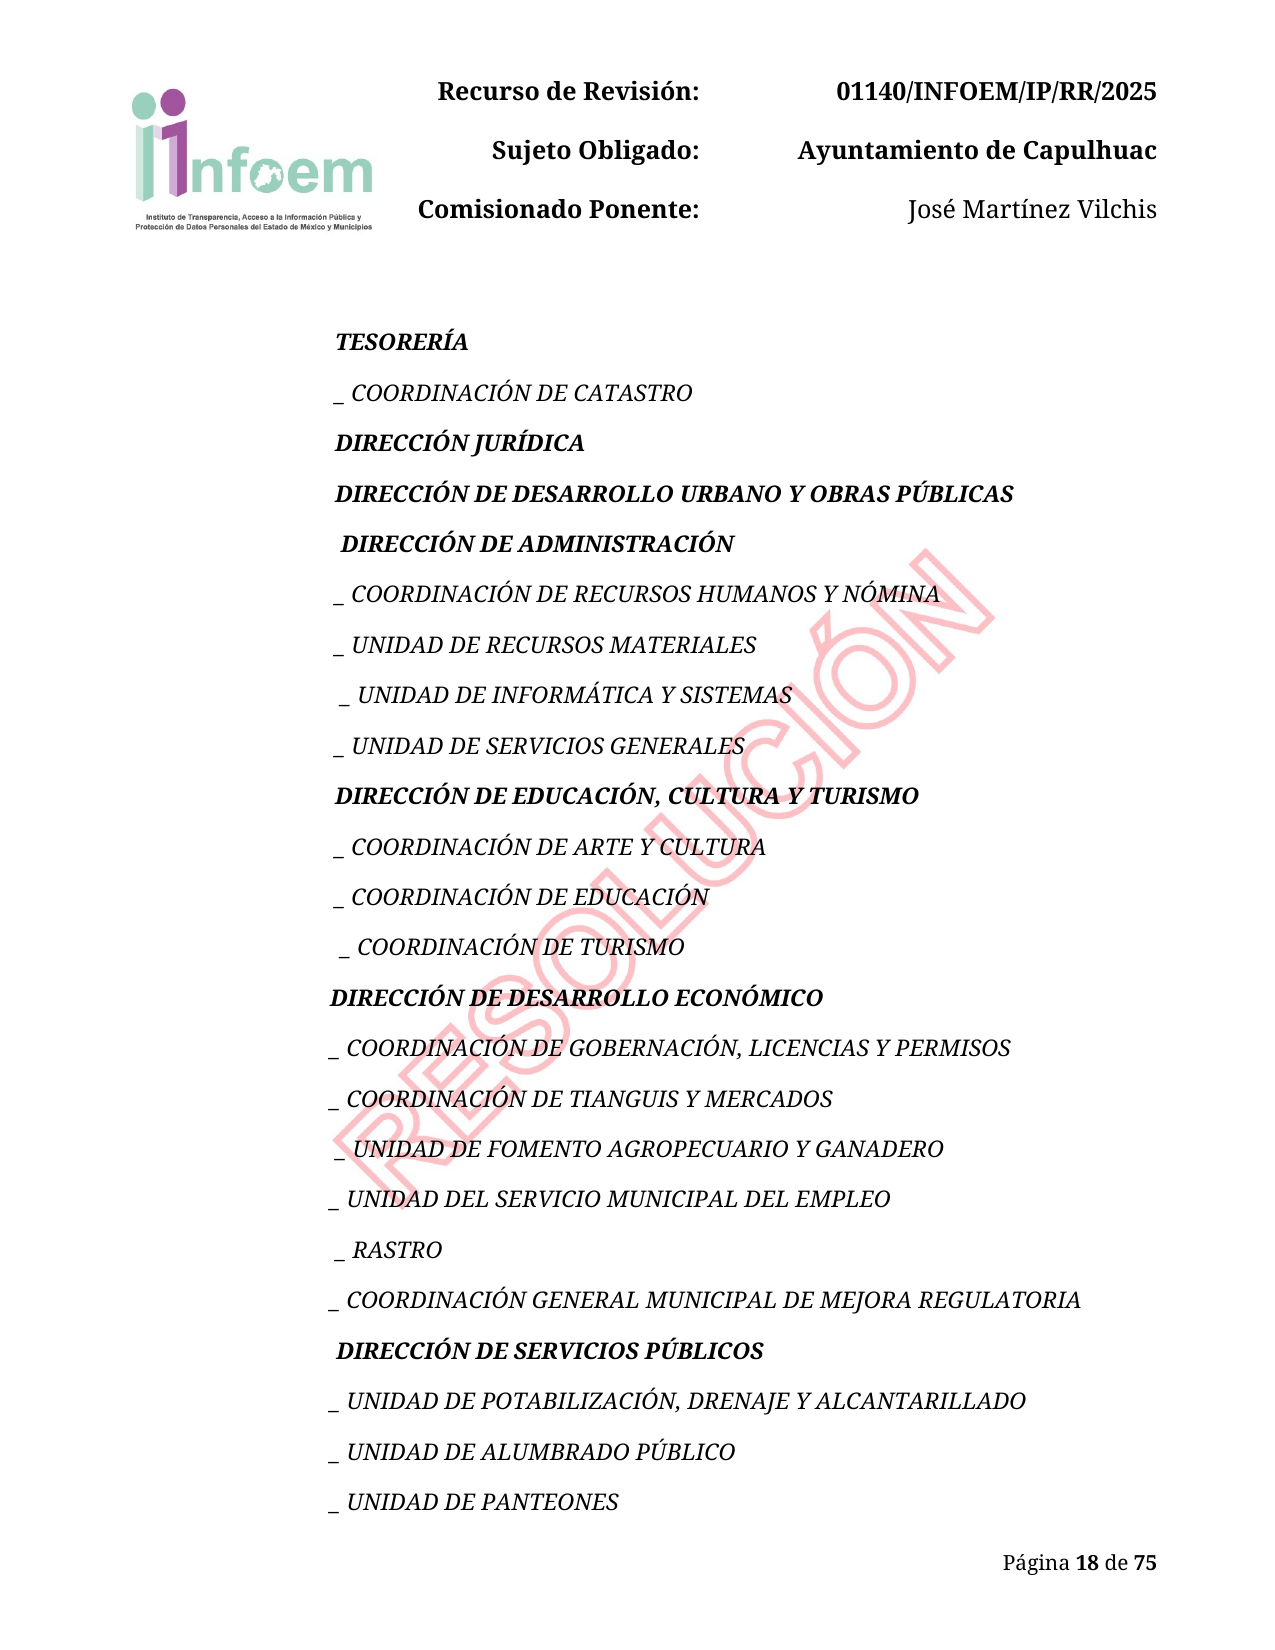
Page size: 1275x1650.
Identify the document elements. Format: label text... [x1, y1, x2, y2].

text _ UNIDAD DE PANTEONES [330, 1486, 1152, 1517]
text _ COORDINACIÓN DE ARTE Y CULTURA [330, 831, 1152, 862]
text DIRECCIÓN DE DESARROLLO URBANO Y OBRAS PÚBLICAS [330, 478, 1152, 509]
text _ UNIDAD DE POTABILIZACIÓN, DRENAJE Y ALCANTARILLADO [330, 1385, 1152, 1416]
text _ COORDINACIÓN DE TURISMO [330, 931, 1152, 963]
text _ UNIDAD DEL SERVICIO MUNICIPAL DEL EMPLEO [330, 1183, 1152, 1215]
text DIRECCIÓN DE SERVICIOS PÚBLICOS [330, 1335, 1152, 1366]
text _ UNIDAD DE INFORMÁTICA Y SISTEMAS [330, 679, 1152, 711]
text DIRECCIÓN JURÍDICA [330, 427, 1152, 458]
text _ UNIDAD DE RECURSOS MATERIALES [330, 629, 1152, 660]
text DIRECCIÓN DE ADMINISTRACIÓN [330, 528, 1152, 559]
text _ UNIDAD DE SERVICIOS GENERALES [330, 730, 1152, 761]
text _ UNIDAD DE ALUMBRADO PÚBLICO [330, 1436, 1152, 1467]
text _ COORDINACIÓN DE RECURSOS HUMANOS Y NÓMINA [330, 578, 1152, 610]
text _ RASTRO [330, 1234, 1152, 1265]
text DIRECCIÓN DE DESARROLLO ECONÓMICO [330, 982, 1152, 1013]
text DIRECCIÓN DE EDUCACIÓN, CULTURA Y TURISMO [330, 780, 1152, 811]
text _ COORDINACIÓN DE CATASTRO [330, 377, 1152, 408]
text TESORERÍA [330, 326, 1152, 358]
text _ COORDINACIÓN DE EDUCACIÓN [330, 881, 1152, 912]
text _ COORDINACIÓN GENERAL MUNICIPAL DE MEJORA REGULATORIA [330, 1284, 1152, 1316]
text _ COORDINACIÓN DE GOBERNACIÓN, LICENCIAS Y PERMISOS [330, 1032, 1152, 1063]
text _ COORDINACIÓN DE TIANGUIS Y MERCADOS [330, 1083, 1152, 1114]
picture [12, 28, 1275, 1650]
text _ UNIDAD DE FOMENTO AGROPECUARIO Y GANADERO [330, 1133, 1152, 1164]
